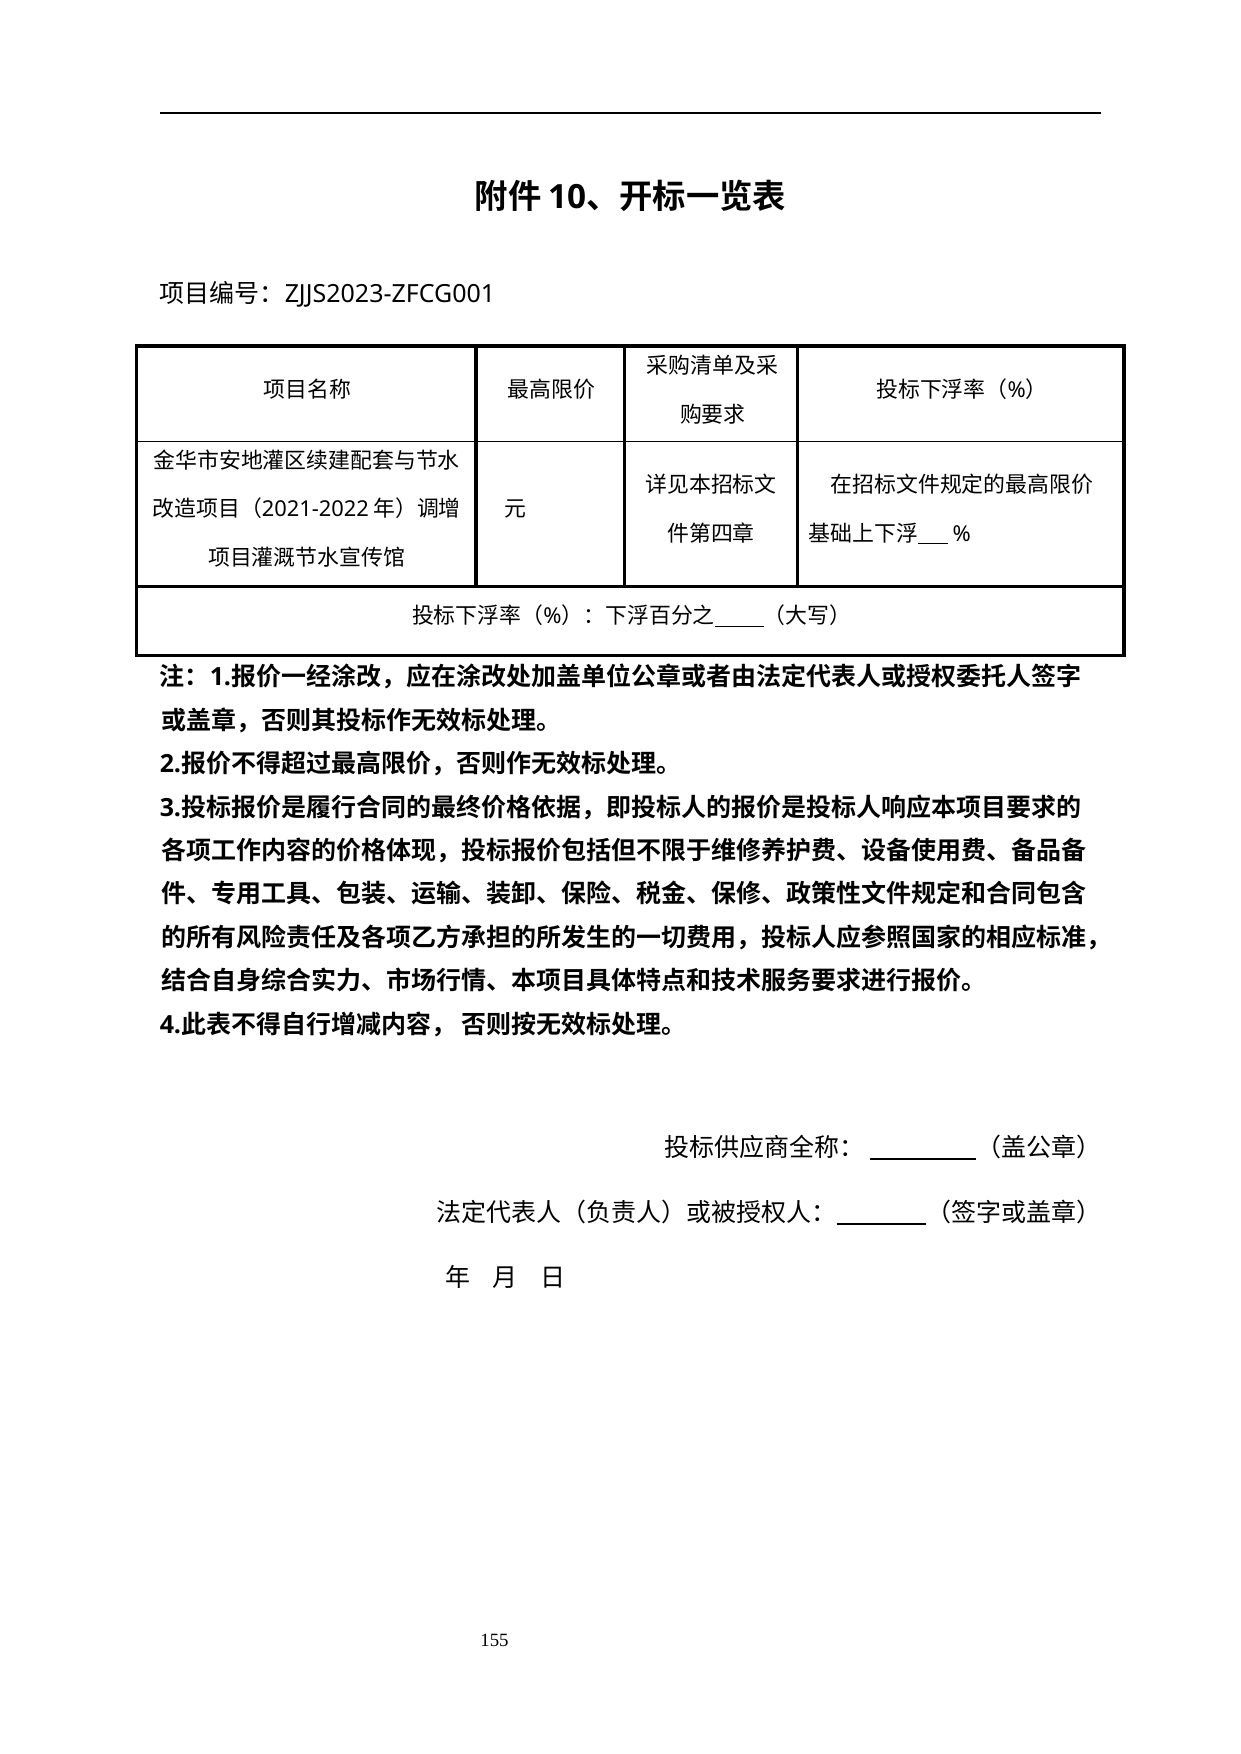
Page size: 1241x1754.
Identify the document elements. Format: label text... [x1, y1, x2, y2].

table_cell 投标下浮率（%）：下浮百分之 （大写） [138, 588, 1122, 654]
text 项目编号：ZJJS2023-ZFCG001 [159, 259, 1101, 324]
text 3.投标报价是履行合同的最终价格依据，即投标人的报价是投标人响应本项目要求的各项工作内容的价格体现，投标报价包括但不限于维修养护费、设备使用费、备品备件、专用工具、包装、运输、装卸、保险、税金、保修、政策性文件规定和合同包含的所有风险责任及各项乙方承担的所发生的一切费用，投标人应参照国家的相应标准，结合自身综合实力、市场行情、本项目具体特点和技术服务要求进行报价。 [159, 787, 1101, 997]
text 2.报价不得超过最高限价，否则作无效标处理。 [159, 744, 1101, 780]
text 注：1.报价一经涂改，应在涂改处加盖单位公章或者由法定代表人或授权委托人签字或盖章，否则其投标作无效标处理。 [159, 657, 1101, 736]
table_header 最高限价 [478, 348, 623, 441]
table_header 项目名称 [138, 348, 474, 441]
table_cell 金华市安地灌区续建配套与节水改造项目（2021-2022年）调增项目灌溉节水宣传馆 [138, 442, 474, 585]
text 4.此表不得自行增减内容， 否则按无效标处理。 [159, 1004, 1101, 1041]
table_cell 元 [478, 442, 623, 585]
text 法定代表人（负责人）或被授权人： （签字或盖章） [159, 1178, 1101, 1243]
table_cell 在招标文件规定的最高限价基础上下浮 % [799, 442, 1122, 585]
text 附件10、开标一览表 [159, 162, 1101, 227]
text 投标供应商全称： （盖公章） [159, 1113, 1101, 1178]
text 年 月 日 [159, 1243, 1101, 1308]
table_cell 详见本招标文件第四章 [626, 442, 796, 585]
table_header 采购清单及采购要求 [626, 348, 796, 441]
table_header 投标下浮率（%） [799, 348, 1122, 441]
